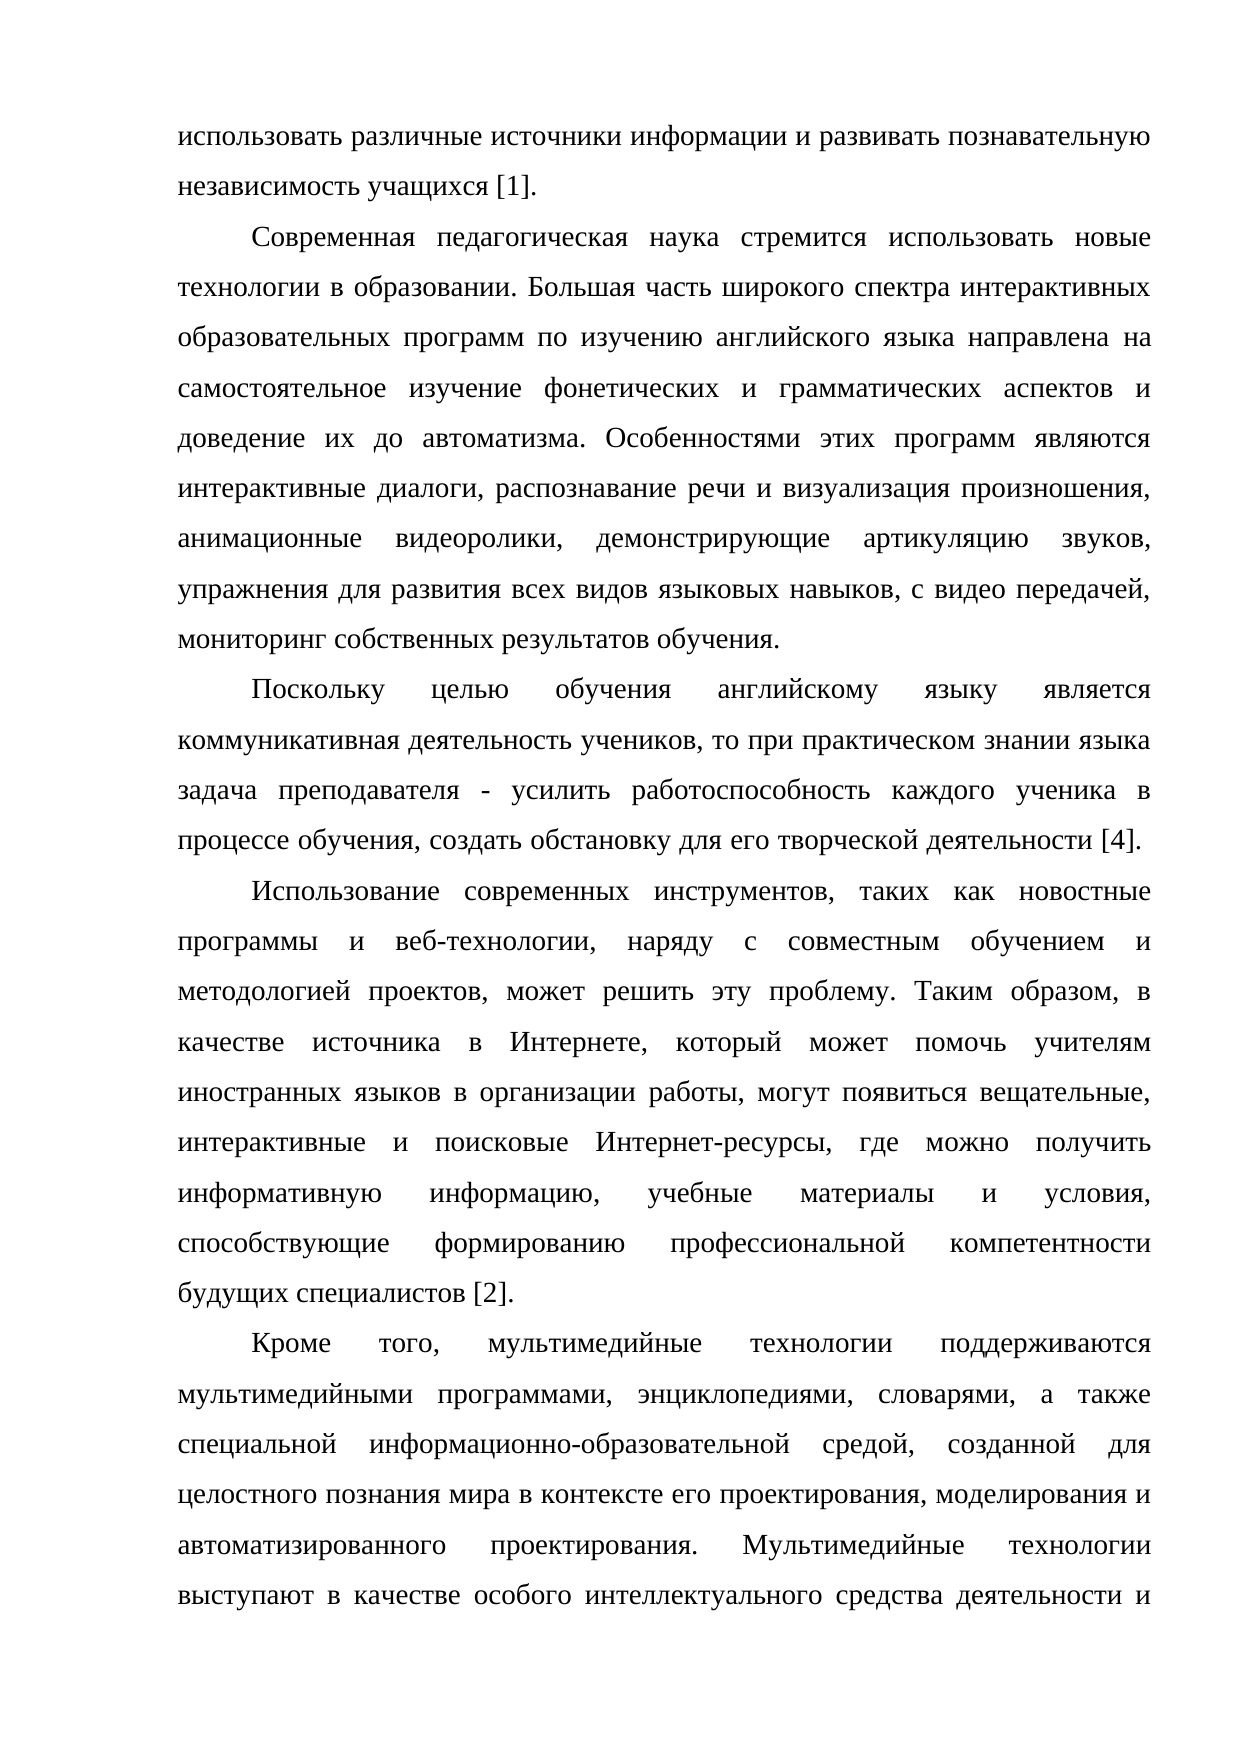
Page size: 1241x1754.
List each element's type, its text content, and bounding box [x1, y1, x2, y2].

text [177, 1326, 1152, 1611]
text Поскольку целью обучения английскому языку является коммуникативная деятельность учеников, то при практическом знании языка задача преподавателя - усилить работоспособность каждого ученика в процессе обучения, создать обстановку для его творческой деятельности [4]. Использование современных инструментов, таких как новостные программы и веб-технологии, наряду с совместным обучением и методологией проектов, может решить эту проблему. Таким образом, в качестве источника в Интернете, который может помочь учителям иностранных языков в организации работы, могут появиться вещательные, интерактивные и поисковые Интернет-ресурсы, где можно получить информативную информацию, учебные материалы и условия, способствующие формированию профессиональной компетентности будущих специалистов [2]. [177, 672, 1152, 1309]
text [177, 118, 1152, 202]
text Современная педагогическая наука стремится использовать новые технологии в образовании. Большая часть широкого спектра интерактивных образовательных программ по изучению английского языка направлена ​​на самостоятельное изучение фонетических и грамматических аспектов и доведение их до автоматизма. Особенностями этих программ являются интерактивные диалоги, распознавание речи и визуализация произношения, анимационные видеоролики, демонстрирующие артикуляцию звуков, упражнения для развития всех видов языковых навыков, с видео передачей, мониторинг собственных результатов обучения. [177, 219, 1152, 655]
